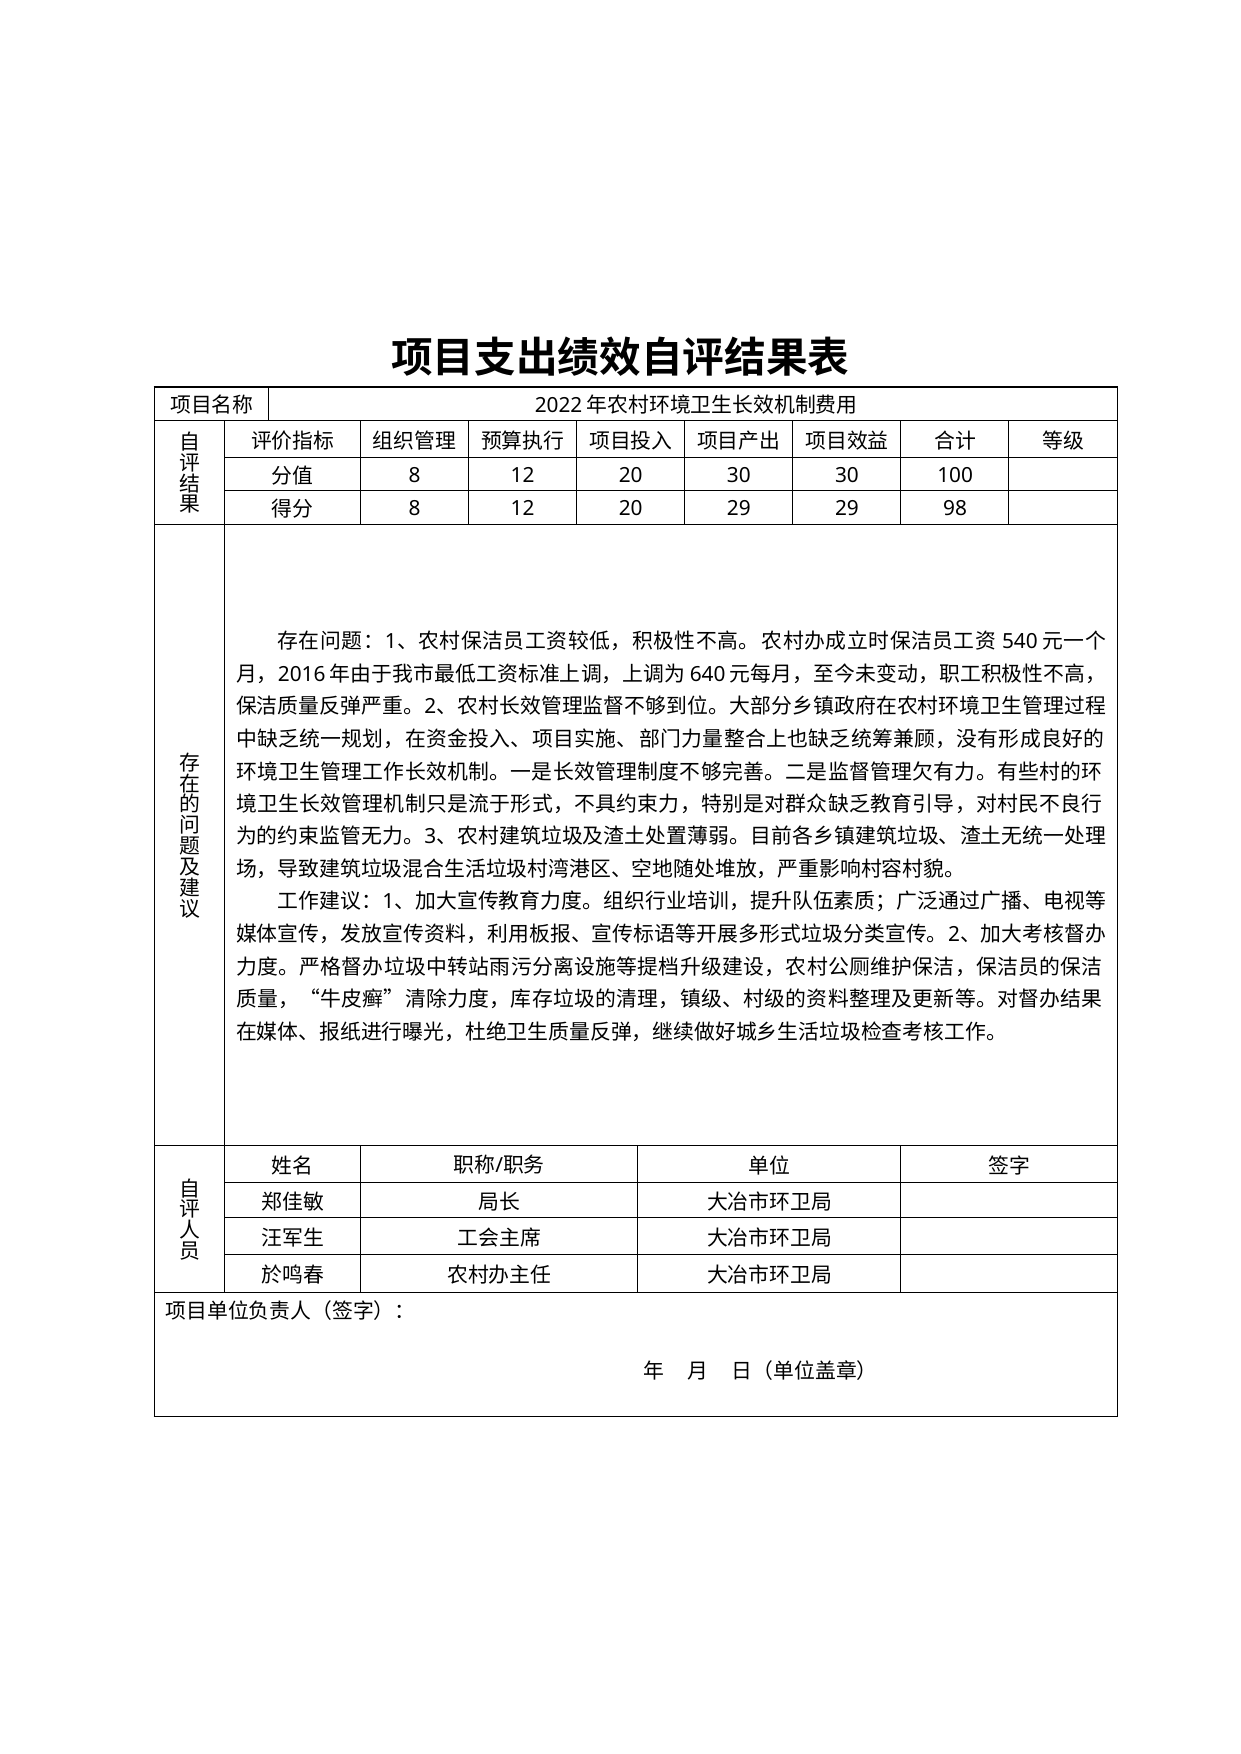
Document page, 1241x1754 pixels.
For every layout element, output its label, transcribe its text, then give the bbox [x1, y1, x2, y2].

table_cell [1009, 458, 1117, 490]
text 项目支出绩效自评结果表 [165, 321, 1075, 386]
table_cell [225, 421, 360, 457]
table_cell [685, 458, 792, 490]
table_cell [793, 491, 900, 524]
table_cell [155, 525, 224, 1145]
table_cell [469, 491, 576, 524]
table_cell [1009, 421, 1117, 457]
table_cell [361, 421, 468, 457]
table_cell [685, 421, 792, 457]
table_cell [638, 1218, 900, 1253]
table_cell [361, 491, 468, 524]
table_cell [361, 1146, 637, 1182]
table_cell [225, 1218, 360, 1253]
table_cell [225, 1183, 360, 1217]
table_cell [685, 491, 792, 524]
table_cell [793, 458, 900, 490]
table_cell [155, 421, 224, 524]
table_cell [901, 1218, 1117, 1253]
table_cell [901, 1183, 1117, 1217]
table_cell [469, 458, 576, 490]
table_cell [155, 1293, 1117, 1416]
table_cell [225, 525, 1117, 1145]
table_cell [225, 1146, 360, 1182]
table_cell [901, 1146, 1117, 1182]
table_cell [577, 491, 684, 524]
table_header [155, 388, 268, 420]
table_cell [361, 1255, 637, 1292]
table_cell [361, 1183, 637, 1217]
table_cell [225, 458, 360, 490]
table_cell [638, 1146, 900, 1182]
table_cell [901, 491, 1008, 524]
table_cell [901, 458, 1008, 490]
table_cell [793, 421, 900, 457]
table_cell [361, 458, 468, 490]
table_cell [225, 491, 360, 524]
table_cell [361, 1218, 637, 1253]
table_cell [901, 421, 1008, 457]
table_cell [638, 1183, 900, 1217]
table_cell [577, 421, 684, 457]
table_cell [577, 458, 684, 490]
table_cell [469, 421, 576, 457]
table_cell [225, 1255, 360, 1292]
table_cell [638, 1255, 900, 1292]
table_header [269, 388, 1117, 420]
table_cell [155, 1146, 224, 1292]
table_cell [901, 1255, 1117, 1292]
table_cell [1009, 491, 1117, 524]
